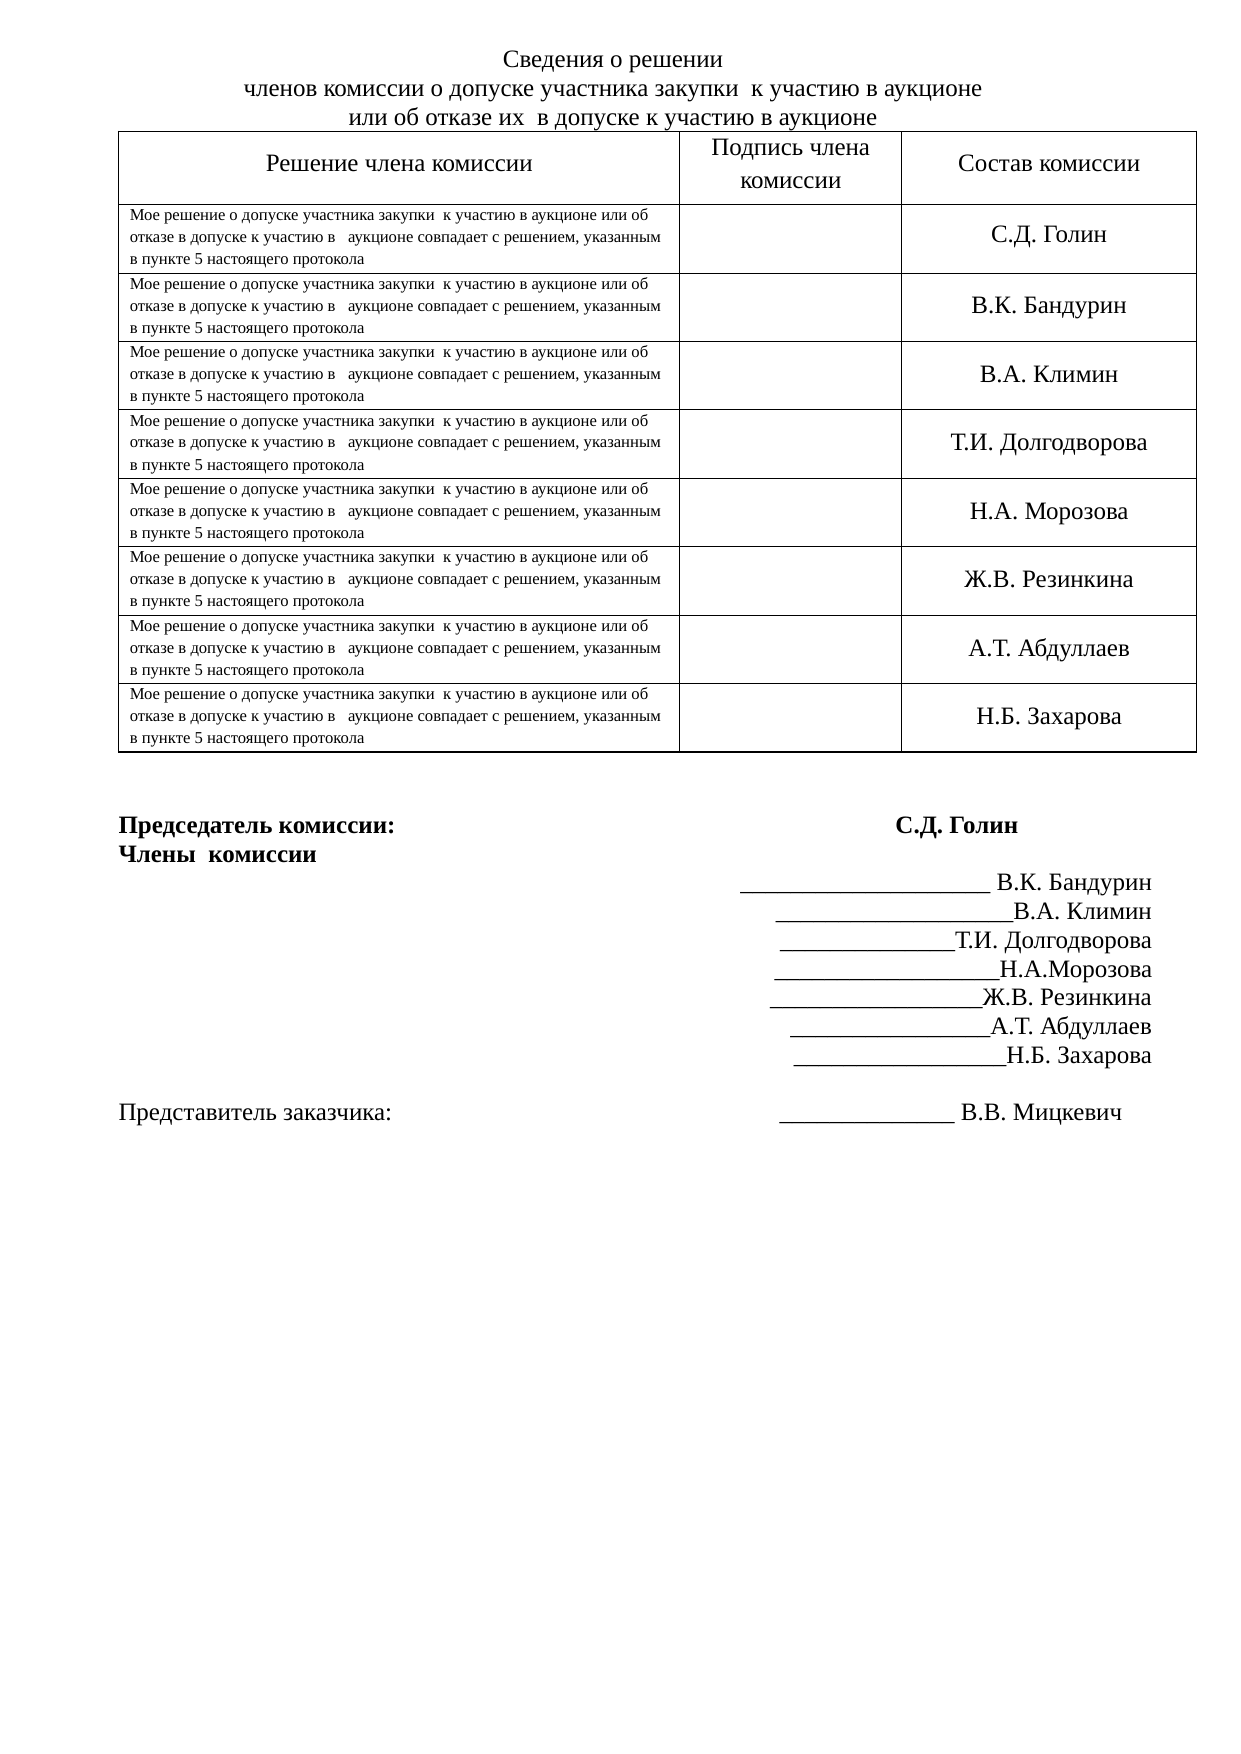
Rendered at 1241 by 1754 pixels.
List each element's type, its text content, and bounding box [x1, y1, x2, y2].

table_cell Мое решение о допуске участника закупки к участию в аукционе или об отказе в допуске к участию в аукционе совпадает с решением, указанным в пункте 5 настоящего протокола [119, 684, 679, 751]
table_cell [680, 274, 901, 341]
text ___________________В.А. Климин [118, 896, 1152, 925]
table_cell Мое решение о допуске участника закупки к участию в аукционе или об отказе в допуске к участию в аукционе совпадает с решением, указанным в пункте 5 настоящего протокола [119, 274, 679, 341]
text Члены комиссии [118, 839, 1152, 867]
table_cell [680, 342, 901, 409]
table_header Подпись члена комиссии [680, 132, 901, 204]
table_cell Мое решение о допуске участника закупки к участию в аукционе или об отказе в допуске к участию в аукционе совпадает с решением, указанным в пункте 5 настоящего протокола [119, 479, 679, 546]
table_cell В.К. Бандурин [902, 274, 1196, 341]
table_cell Мое решение о допуске участника закупки к участию в аукционе или об отказе в допуске к участию в аукционе совпадает с решением, указанным в пункте 5 настоящего протокола [119, 342, 679, 409]
table_cell В.А. Климин [902, 342, 1196, 409]
table_cell Т.И. Долгодворова [902, 410, 1196, 478]
text Представитель заказчика: ______________ В.В. Мицкевич [118, 1097, 1152, 1126]
table_cell Мое решение о допуске участника закупки к участию в аукционе или об отказе в допуске к участию в аукционе совпадает с решением, указанным в пункте 5 настоящего протокола [119, 616, 679, 683]
table_cell Н.А. Морозова [902, 479, 1196, 546]
table_cell [680, 410, 901, 478]
table_cell [680, 205, 901, 272]
text _________________Н.Б. Захарова [118, 1040, 1152, 1069]
table_header Решение члена комиссии [119, 132, 679, 204]
text Председатель комиссии: С.Д. Голин [118, 810, 1152, 839]
text ____________________ В.К. Бандурин [118, 867, 1152, 896]
text _________________Ж.В. Резинкина [118, 982, 1152, 1011]
table_cell А.Т. Абдуллаев [902, 616, 1196, 683]
text ________________А.Т. Абдуллаев [118, 1011, 1152, 1040]
text Сведения о решении [74, 44, 1152, 73]
text ______________Т.И. Долгодворова [118, 925, 1152, 954]
table_cell Мое решение о допуске участника закупки к участию в аукционе или об отказе в допуске к участию в аукционе совпадает с решением, указанным в пункте 5 настоящего протокола [119, 547, 679, 614]
table_cell С.Д. Голин [902, 205, 1196, 272]
table_cell Ж.В. Резинкина [902, 547, 1196, 614]
text или об отказе их в допуске к участию в аукционе [74, 102, 1152, 131]
table_cell [680, 616, 901, 683]
text членов комиссии о допуске участника закупки к участию в аукционе [74, 73, 1152, 102]
table_cell Мое решение о допуске участника закупки к участию в аукционе или об отказе в допуске к участию в аукционе совпадает с решением, указанным в пункте 5 настоящего протокола [119, 205, 679, 272]
table_cell Мое решение о допуске участника закупки к участию в аукционе или об отказе в допуске к участию в аукционе совпадает с решением, указанным в пункте 5 настоящего протокола [119, 410, 679, 478]
table_cell [680, 479, 901, 546]
table_header Состав комиссии [902, 132, 1196, 204]
table_cell [680, 547, 901, 614]
table_cell Н.Б. Захарова [902, 684, 1196, 751]
text __________________Н.А.Морозова [118, 954, 1152, 982]
table_cell [680, 684, 901, 751]
